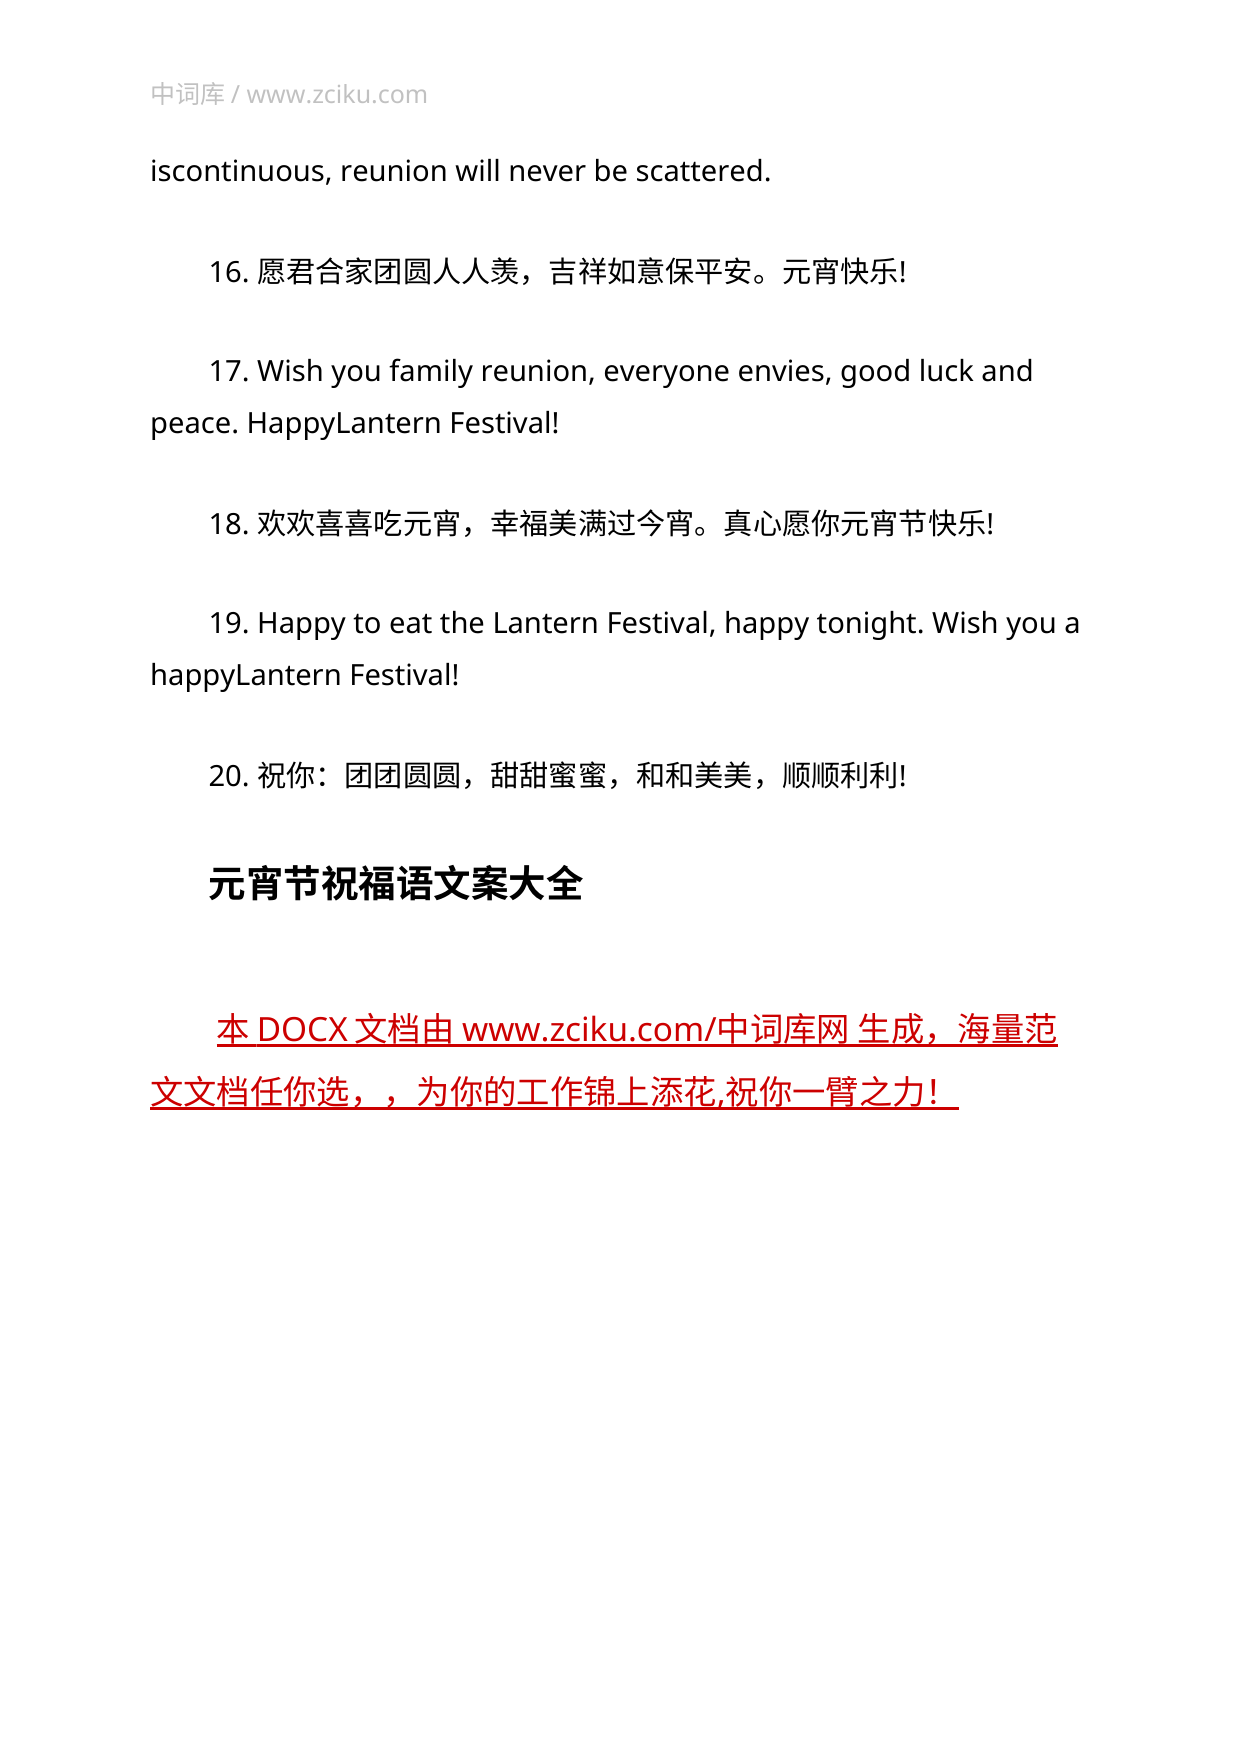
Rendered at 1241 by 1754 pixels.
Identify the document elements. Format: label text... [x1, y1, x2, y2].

text 16. 愿君合家团圆人人羡，吉祥如意保平安。元宵快乐! [150, 248, 1090, 291]
text 19. Happy to eat the Lantern Festival, happy tonight. Wish you a happyLantern Festival! [150, 602, 1090, 694]
text 18. 欢欢喜喜吃元宵，幸福美满过今宵。真心愿你元宵节快乐! [150, 500, 1090, 543]
text 20. 祝你：团团圆圆，甜甜蜜蜜，和和美美，顺顺利利! [150, 752, 1090, 795]
text 17. Wish you family reunion, everyone envies, good luck and peace. HappyLantern Festival! [150, 350, 1090, 442]
text 元宵节祝福语文案大全 [150, 854, 1090, 909]
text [150, 150, 1090, 190]
text 本DOCX文档由 www.zciku.com/中词库网 生成，海量范文文档任你选，，为你的工作锦上添花,祝你一臂之力！ [150, 1003, 1090, 1114]
